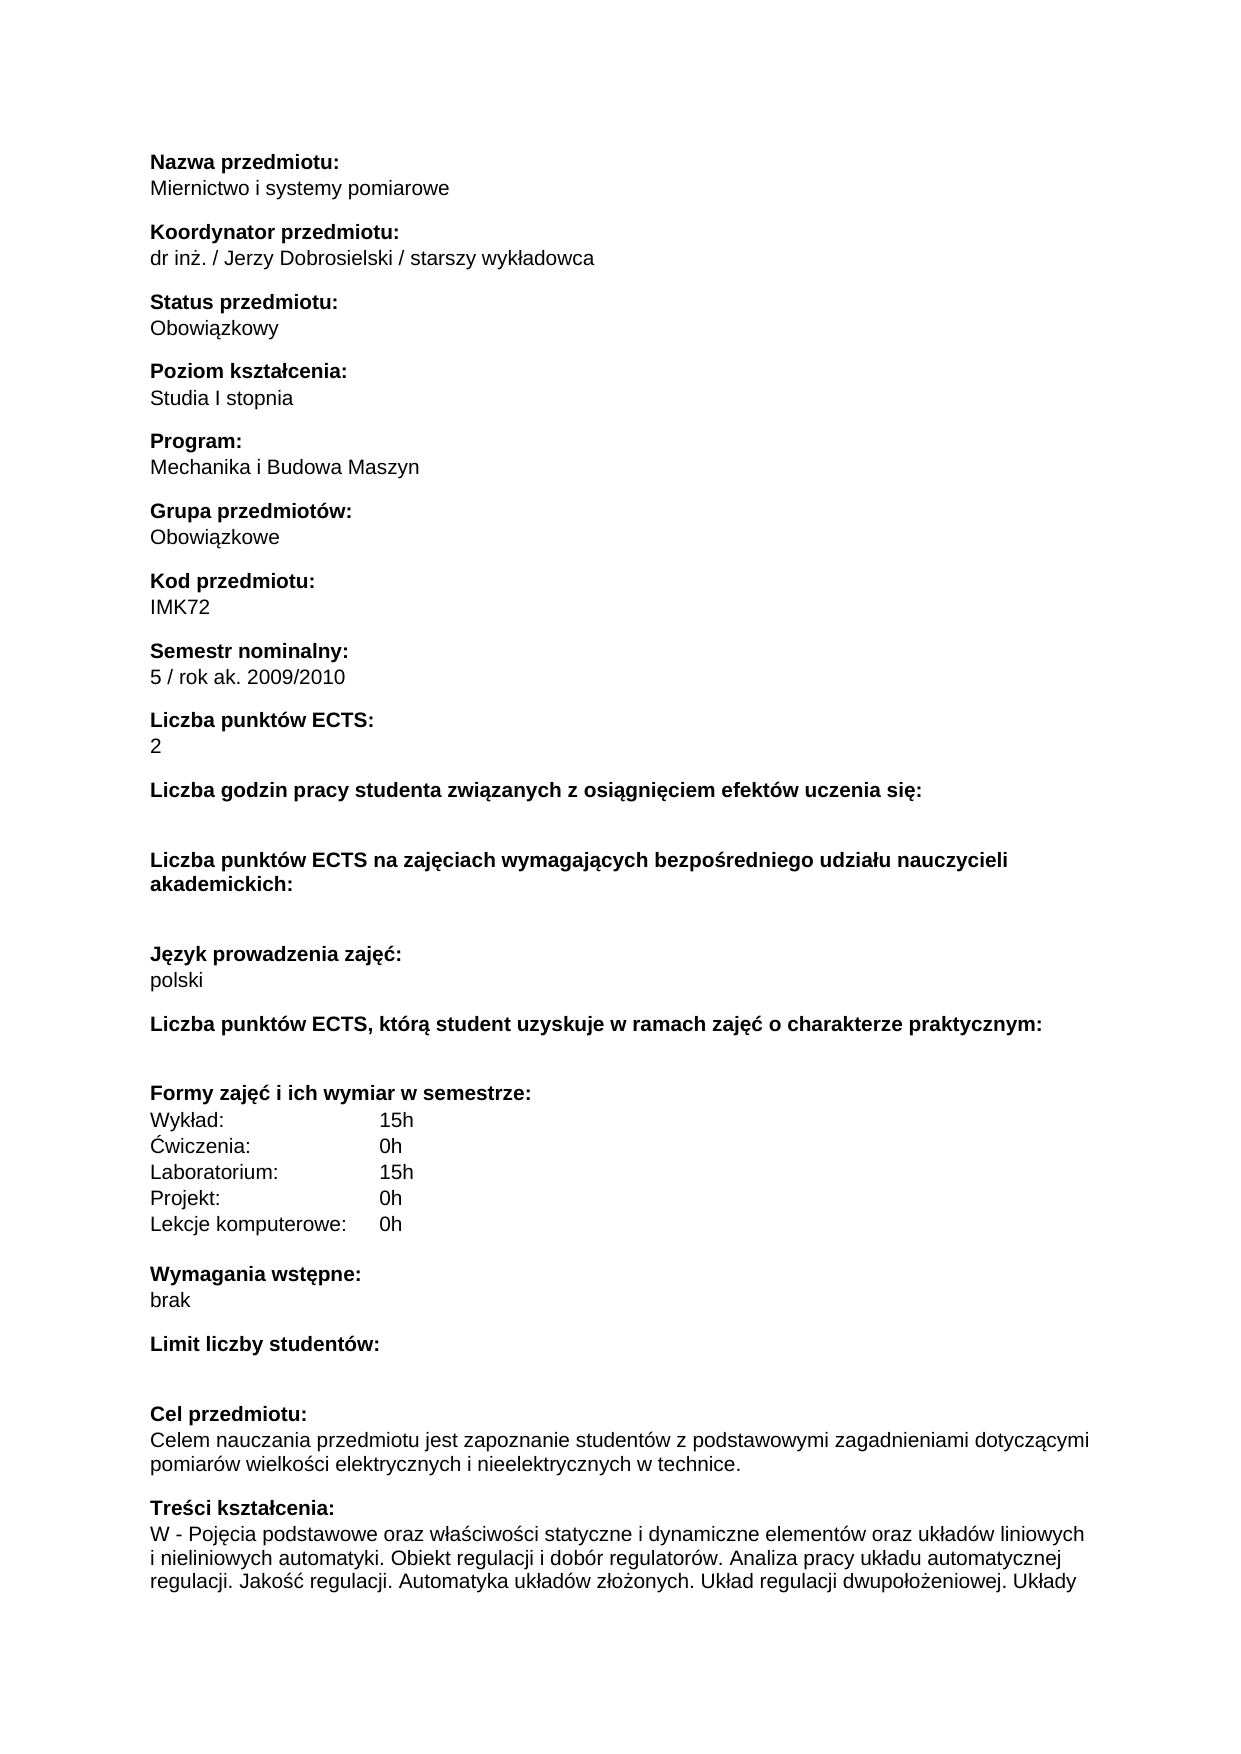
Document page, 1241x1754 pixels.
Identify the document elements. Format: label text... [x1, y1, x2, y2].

text brak [150, 1288, 1090, 1312]
text 2 [150, 734, 1090, 758]
table_cell 15h [369, 1158, 597, 1184]
text polski [150, 968, 1090, 992]
text Liczba punktów ECTS, którą student uzyskuje w ramach zajęć o charakterze praktycznym: [150, 1011, 1090, 1035]
text Język prowadzenia zajęć: [150, 942, 1090, 966]
table_cell Lekcje komputerowe: [140, 1212, 367, 1236]
text Status przedmiotu: [150, 289, 1090, 313]
text Program: [150, 429, 1090, 453]
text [150, 1521, 1090, 1593]
text Treści kształcenia: [150, 1495, 1090, 1519]
text Liczba godzin pracy studenta związanych z osiągnięciem efektów uczenia się: [150, 778, 1090, 802]
text IMK72 [150, 595, 1090, 619]
text Semestr nominalny: [150, 638, 1090, 662]
text Formy zajęć i ich wymiar w semestrze: [150, 1081, 1090, 1105]
text Miernictwo i systemy pomiarowe [150, 176, 1090, 200]
text Wymagania wstępne: [150, 1262, 1090, 1286]
table_cell Projekt: [140, 1186, 367, 1210]
text Obowiązkowe [150, 525, 1090, 549]
text Liczba punktów ECTS: [150, 708, 1090, 732]
text Poziom kształcenia: [150, 359, 1090, 383]
text 5 / rok ak. 2009/2010 [150, 664, 1090, 688]
text Limit liczby studentów: [150, 1332, 1090, 1356]
table_cell 0h [369, 1132, 597, 1158]
text Liczba punktów ECTS na zajęciach wymagających bezpośredniego udziału nauczycieli akademickich: [150, 848, 1090, 896]
text dr inż. / Jerzy Dobrosielski / starszy wykładowca [150, 246, 1090, 270]
table_cell Laboratorium: [140, 1160, 367, 1184]
text Mechanika i Budowa Maszyn [150, 455, 1090, 479]
text Koordynator przedmiotu: [150, 220, 1090, 244]
text Grupa przedmiotów: [150, 499, 1090, 523]
text Celem nauczania przedmiotu jest zapoznanie studentów z podstawowymi zagadnieniami dotyczącymi pomiarów wielkości elektrycznych i nieelektrycznych w technice. [150, 1428, 1090, 1476]
table_cell Ćwiczenia: [140, 1134, 367, 1158]
table_header 15h [369, 1108, 597, 1132]
text Studia I stopnia [150, 385, 1090, 409]
text Cel przedmiotu: [150, 1402, 1090, 1426]
text Obowiązkowy [150, 316, 1090, 339]
table_cell 0h [369, 1184, 597, 1210]
table_cell 0h [369, 1210, 597, 1236]
text Nazwa przedmiotu: [150, 150, 1090, 174]
table_header Wykład: [140, 1108, 367, 1132]
text Kod przedmiotu: [150, 569, 1090, 593]
